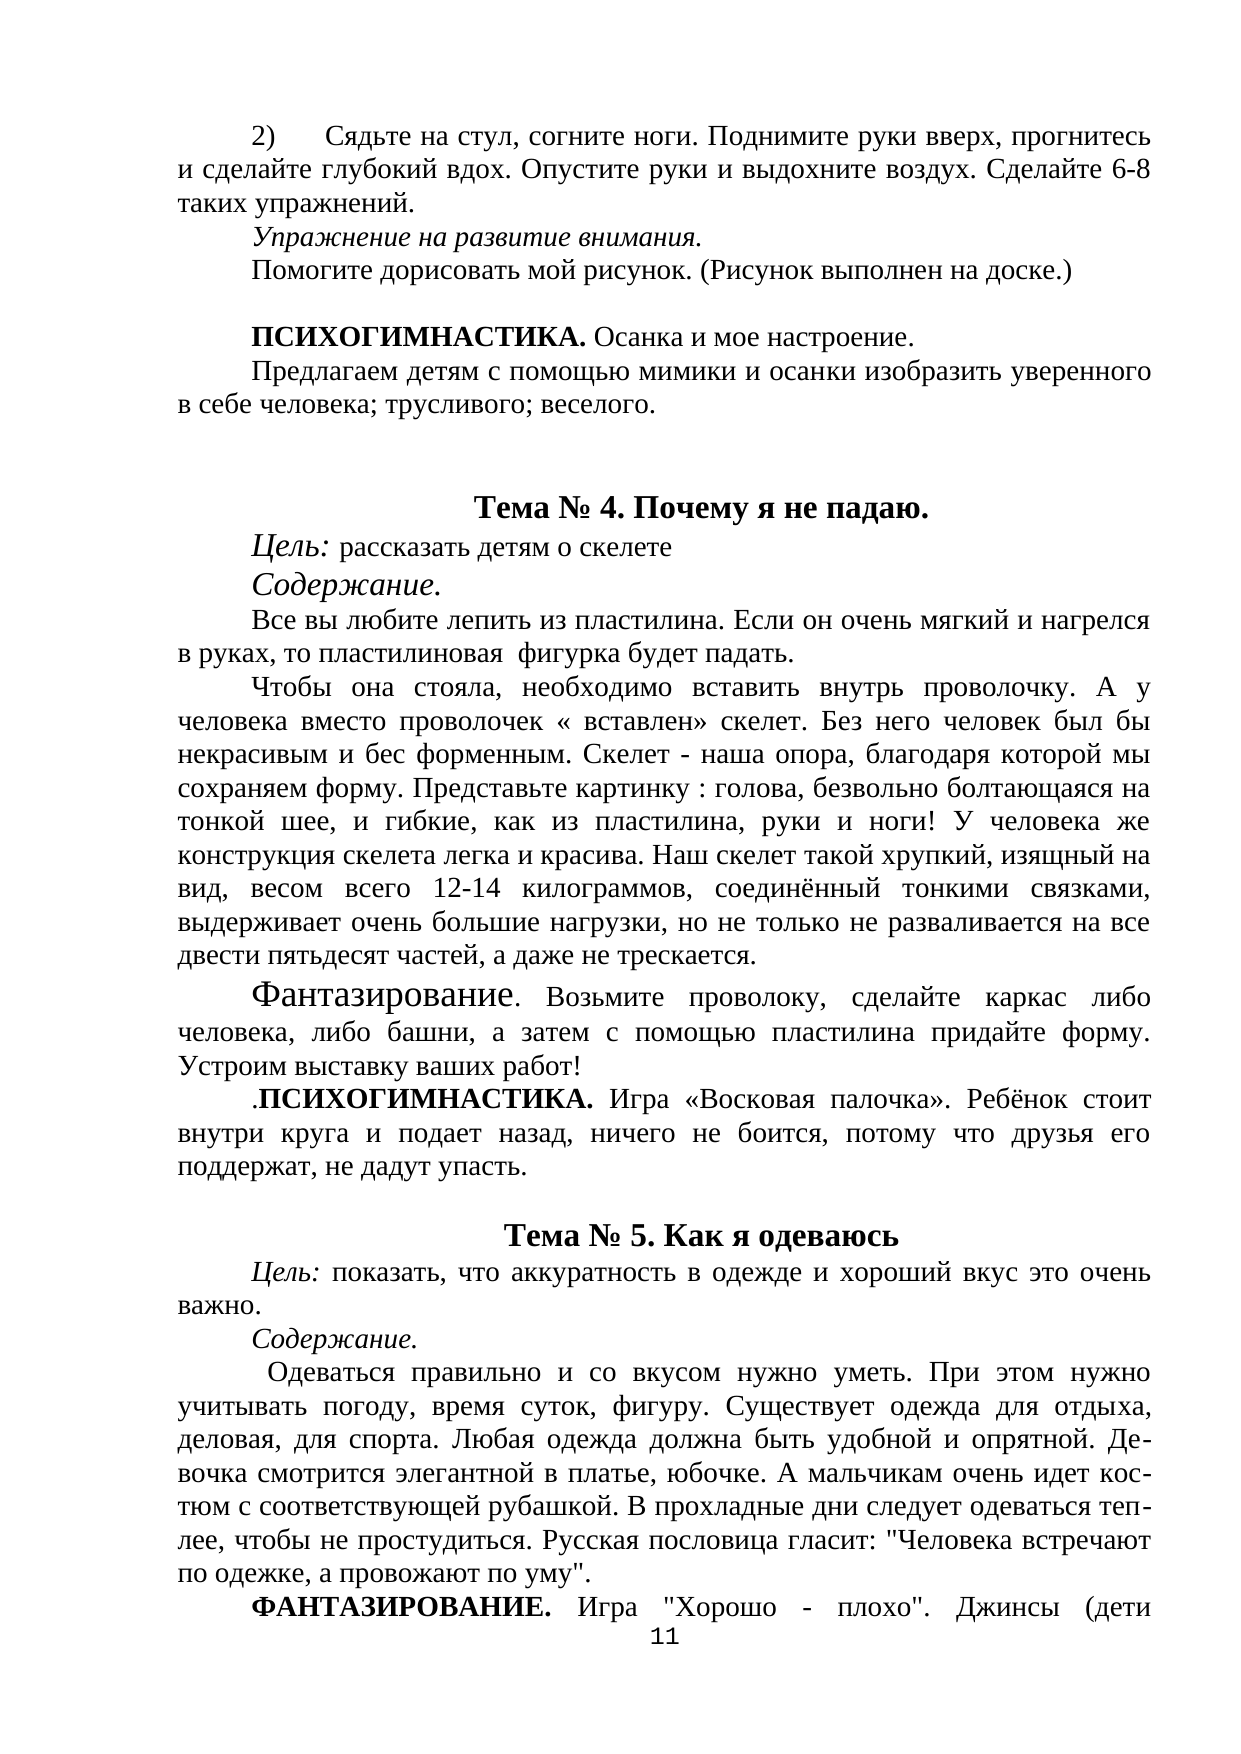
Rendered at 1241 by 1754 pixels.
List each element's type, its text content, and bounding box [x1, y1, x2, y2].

text Фантазирование. Возьмите проволоку, сделайте каркас либо человека, либо башни, а затем с помощью пластилина придайте форму. Устроим выставку ваших работ! [177, 971, 1152, 1081]
text Помогите дорисовать мой рисунок. (Рисунок выполнен на доске.) [177, 252, 1152, 286]
text Все вы любите лепить из пластилина. Если он очень мягкий и нагрелся в руках, то пластилиновая фигурка будет падать. [177, 602, 1152, 669]
text Чтобы она стояла, необходимо вставить внутрь проволочку. А у человека вместо проволочек « вставлен» скелет. Без него человек был бы некрасивым и бес форменным. Скелет - наша опора, благодаря которой мы сохраняем форму. Представьте картинку : голова, безвольно болтающаяся на тонкой шее, и гибкие, как из пластилина, руки и ноги! У человека же конструкция скелета легка и красива. Наш скелет такой хрупкий, изящный на вид, весом всего 12-, соединённый тонкими связками, выдерживает очень большие нагрузки, но не только не разваливается на все двести пятьдесят частей, а даже не трескается. [177, 669, 1152, 971]
text Тема № 4. Почему я не падаю. [177, 487, 1152, 525]
list Сядьте на стул, согните ноги. Поднимите руки вверх, прогнитесь и сделайте глубокий вдох. Опустите руки и выдохните воздух. Сделайте 6-8 таких упражнений. [177, 118, 1152, 219]
text Предлагаем детям с помощью мимики и осанки изобразить уверенного в себе человека; трусливого; веселого. [177, 353, 1152, 420]
text Содержание. [177, 564, 1152, 602]
text ПСИХОГИМНАСТИКА. Осанка и мое настроение. [177, 319, 1152, 353]
text Содержание. [177, 1321, 1152, 1354]
text Тема № 5. Как я одеваюсь [177, 1215, 1152, 1254]
text .ПСИХОГИМНАСТИКА. Игра «Восковая палочка». Ребёнок стоит внутри круга и подает назад, ничего не боится, потому что друзья его поддержат, не дадут упасть. [177, 1081, 1152, 1182]
text Цель: показать, что аккуратность в одежде и хороший вкус это очень важно. [177, 1254, 1152, 1321]
text Одеваться правильно и со вкусом нужно уметь. При этом нужно учитывать погоду, время суток, фигуру. Существует одежда для отдыха, деловая, для спорта. Любая одежда должна быть удобной и опрятной. Девочка смотрится элегантной в платье, юбочке. А мальчикам очень идет костюм с соответствующей рубашкой. В прохладные дни следует одеваться теплее, чтобы не простудиться. Русская пословица гласит: "Человека встречают по одежке, а провожают по уму". [177, 1354, 1152, 1589]
text Цель: рассказать детям о скелете [177, 525, 1152, 564]
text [177, 1589, 1152, 1623]
text Упражнение на развитие внимания. [177, 219, 1152, 252]
